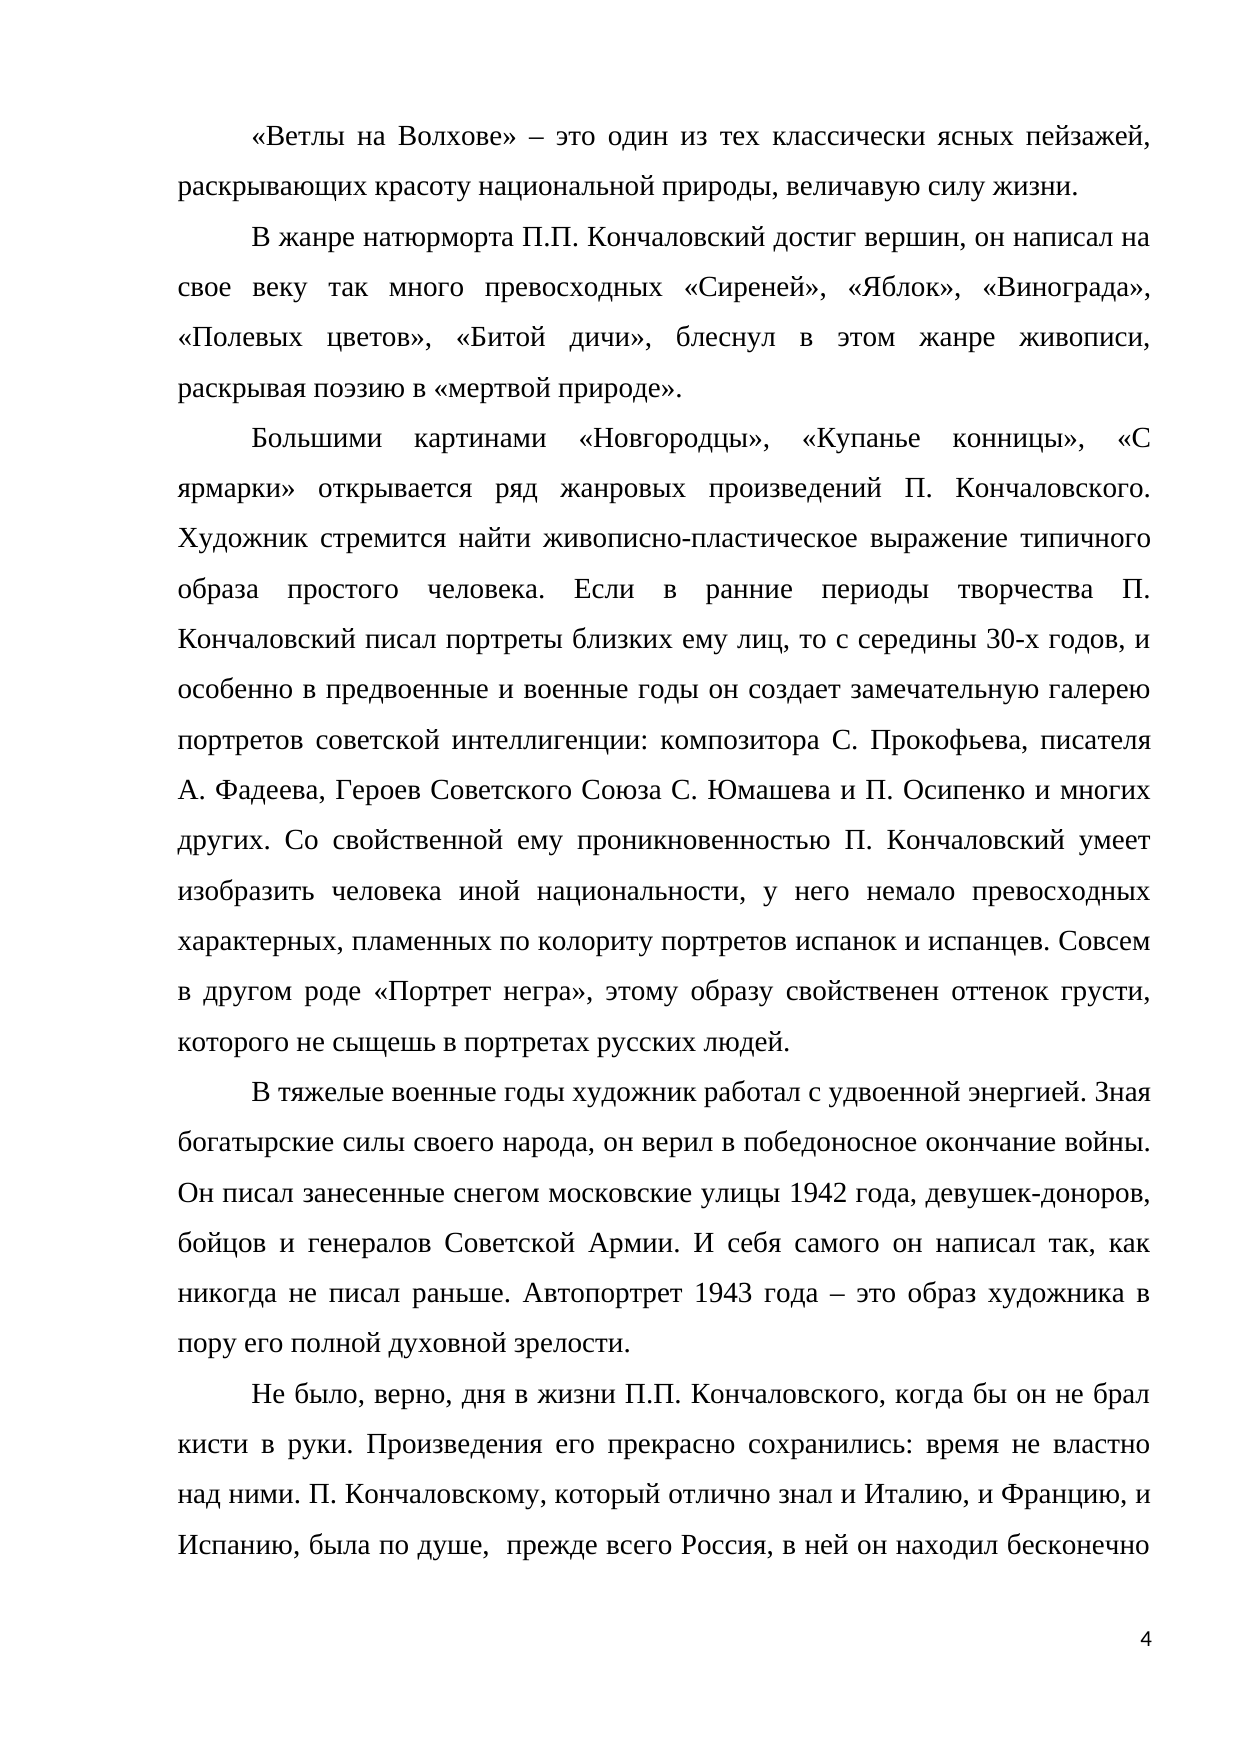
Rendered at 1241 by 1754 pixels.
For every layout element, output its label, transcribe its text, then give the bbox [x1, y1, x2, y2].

text Большими картинами «Новгородцы», «Купанье конницы», «С ярмарки» открывается ряд жанровых произведений П. Кончаловского. Художник стремится найти живописно-пластическое выражение типичного образа простого человека. Если в ранние периоды творчества П. Кончаловский писал портреты близких ему лиц, то с середины 30-х годов, и особенно в предвоенные и военные годы он создает замечательную галерею портретов советской интеллигенции: композитора С. Прокофьева, писателя А. Фадеева, Героев Советского Союза С. Юмашева и П. Осипенко и многих других. Со свойственной ему проникновенностью П. Кончаловский умеет изобразить человека иной национальности, у него немало превосходных характерных, пламенных по колориту портретов испанок и испанцев. Совсем в другом роде «Портрет негра», этому образу свойственен оттенок грусти, которого не сыщешь в портретах русских людей. [177, 420, 1152, 1057]
text В тяжелые военные годы художник работал с удвоенной энергией. Зная богатырские силы своего народа, он верил в победоносное окончание войны. Он писал занесенные снегом московские улицы 1942 года, девушек-доноров, бойцов и генералов Советской Армии. И себя самого он написал так, как никогда не писал раньше. Автопортрет 1943 года – это образ художника в пору его полной духовной зрелости. [177, 1074, 1152, 1359]
text «Ветлы на Волхове» – это один из тех классически ясных пейзажей, раскрывающих красоту национальной природы, величавую силу жизни. [177, 118, 1152, 202]
text В жанре натюрморта П.П. Кончаловский достиг вершин, он написал на свое веку так много превосходных «Сиреней», «Яблок», «Винограда», «Полевых цветов», «Битой дичи», блеснул в этом жанре живописи, раскрывая поэзию в «мертвой природе». [177, 219, 1152, 403]
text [177, 1376, 1152, 1560]
